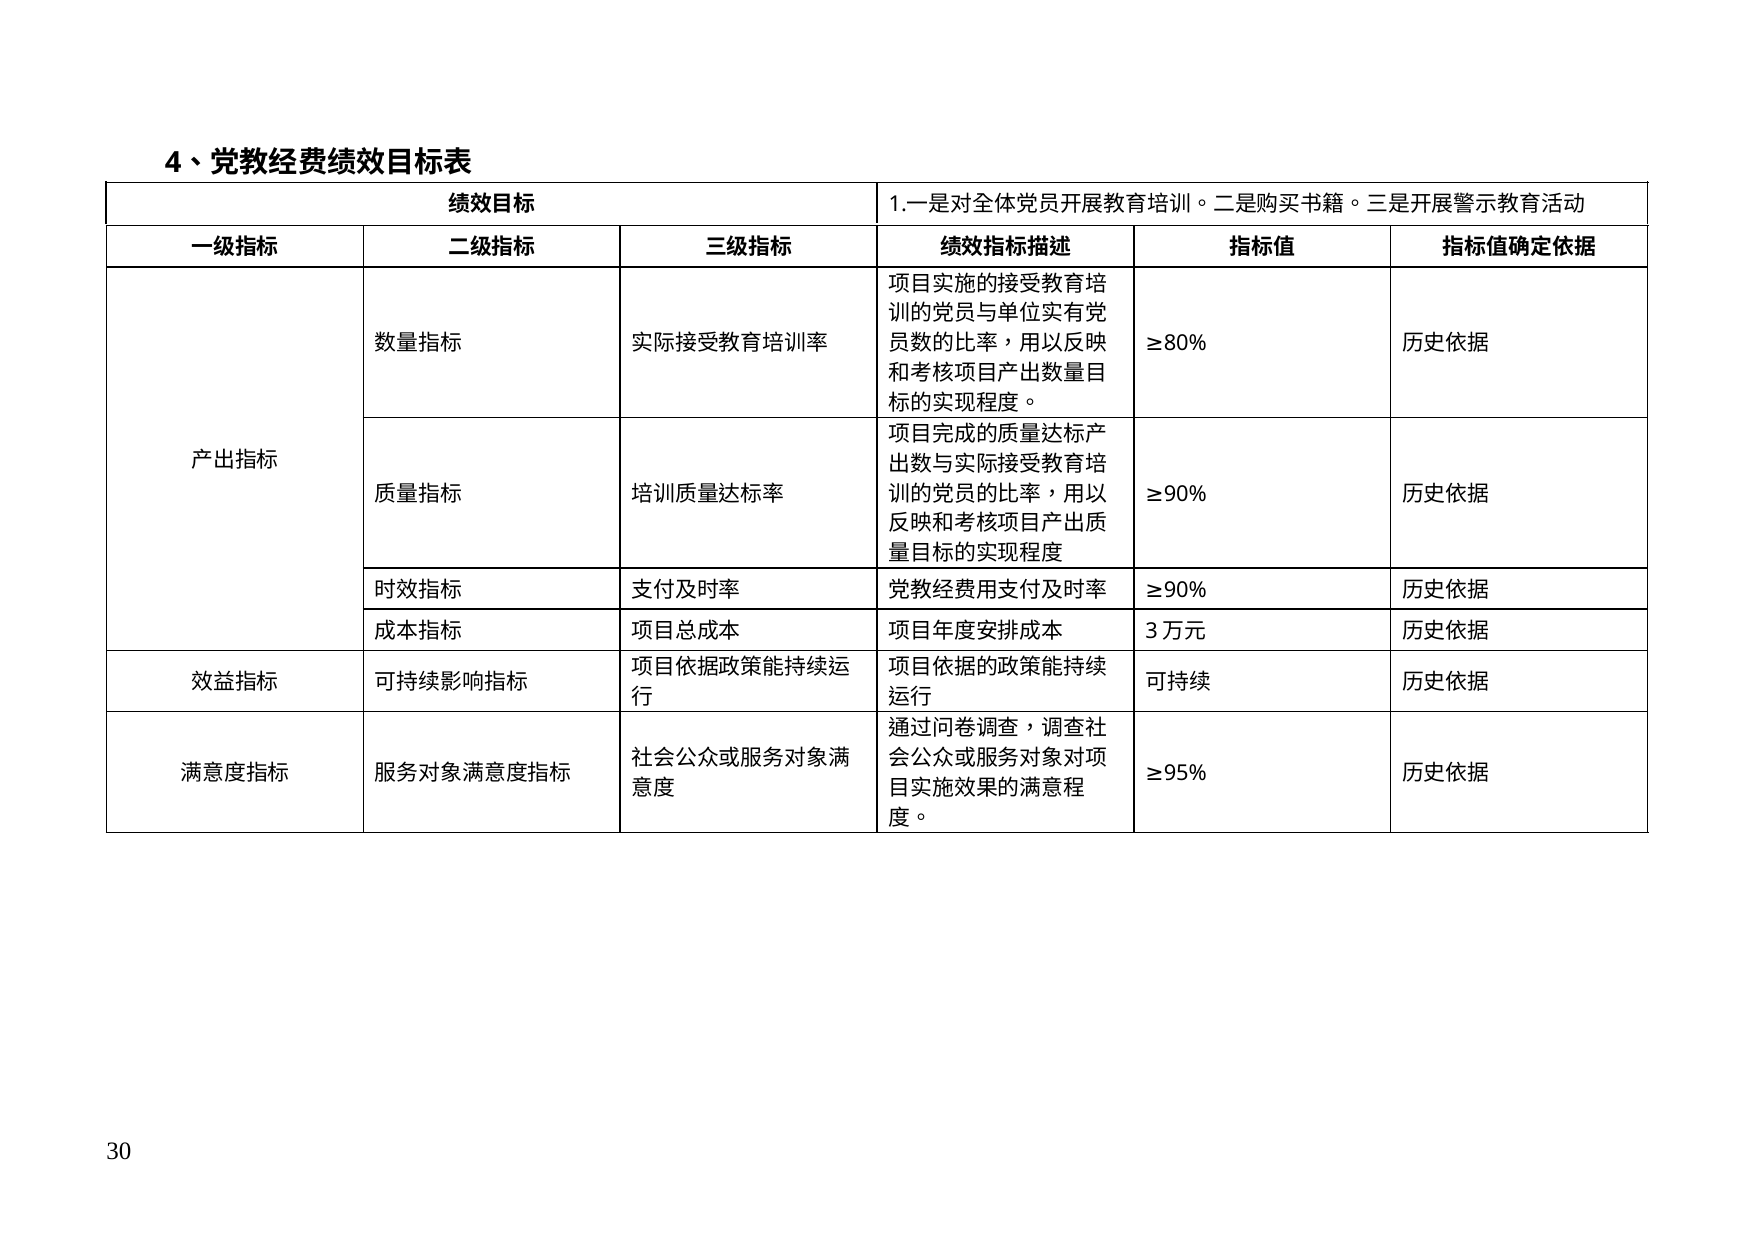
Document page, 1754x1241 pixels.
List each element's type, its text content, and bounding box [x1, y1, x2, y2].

table_cell 数量指标 [364, 268, 619, 416]
table_cell 项目完成的质量达标产出数与实际接受教育培训的党员的比率，用以反映和考核项目产出质量目标的实现程度 [878, 418, 1133, 567]
table_cell 产出指标 [107, 268, 363, 650]
table_header 指标值 [1135, 226, 1390, 266]
table_cell 成本指标 [364, 610, 619, 650]
table_header 一级指标 [107, 226, 363, 266]
table_cell 时效指标 [364, 569, 619, 608]
text 4、党教经费绩效目标表 [106, 142, 1648, 181]
table_cell 通过问卷调查，调查社会公众或服务对象对项目实施效果的满意程度。 [878, 712, 1133, 832]
table_cell 培训质量达标率 [621, 418, 876, 567]
table_header 指标值确定依据 [1391, 226, 1647, 266]
table_cell ≥95% [1135, 712, 1390, 832]
table_header 三级指标 [621, 226, 876, 266]
table_cell 历史依据 [1391, 418, 1647, 567]
table_cell 质量指标 [364, 418, 619, 567]
table_cell 可持续影响指标 [364, 651, 619, 711]
table_cell ≥90% [1135, 569, 1390, 608]
table_cell 项目总成本 [621, 610, 876, 650]
table_cell 历史依据 [1391, 569, 1647, 608]
table_cell 社会公众或服务对象满意度 [621, 712, 876, 832]
table_header 绩效指标描述 [878, 226, 1133, 266]
table_header 绩效目标 [107, 183, 876, 223]
table_cell 效益指标 [107, 651, 363, 711]
table_cell 历史依据 [1391, 610, 1647, 650]
table_cell 历史依据 [1391, 268, 1647, 416]
table_cell 3万元 [1135, 610, 1390, 650]
table_cell 历史依据 [1391, 651, 1647, 711]
table_cell 支付及时率 [621, 569, 876, 608]
table_cell 可持续 [1135, 651, 1390, 711]
table_cell ≥80% [1135, 268, 1390, 416]
table_cell 党教经费用支付及时率 [878, 569, 1133, 608]
table_cell 服务对象满意度指标 [364, 712, 619, 832]
table_cell 项目年度安排成本 [878, 610, 1133, 650]
table_cell ≥90% [1135, 418, 1390, 567]
table_cell 项目依据的政策能持续运行 [878, 651, 1133, 711]
table_cell 满意度指标 [107, 712, 363, 832]
table_header 二级指标 [364, 226, 619, 266]
table_cell 项目实施的接受教育培训的党员与单位实有党员数的比率，用以反映和考核项目产出数量目标的实现程度。 [878, 268, 1133, 416]
table_header 1.一是对全体党员开展教育培训。二是购买书籍。三是开展警示教育活动 [878, 183, 1647, 223]
table_cell 历史依据 [1391, 712, 1647, 832]
table_cell 项目依据政策能持续运行 [621, 651, 876, 711]
table_cell 实际接受教育培训率 [621, 268, 876, 416]
